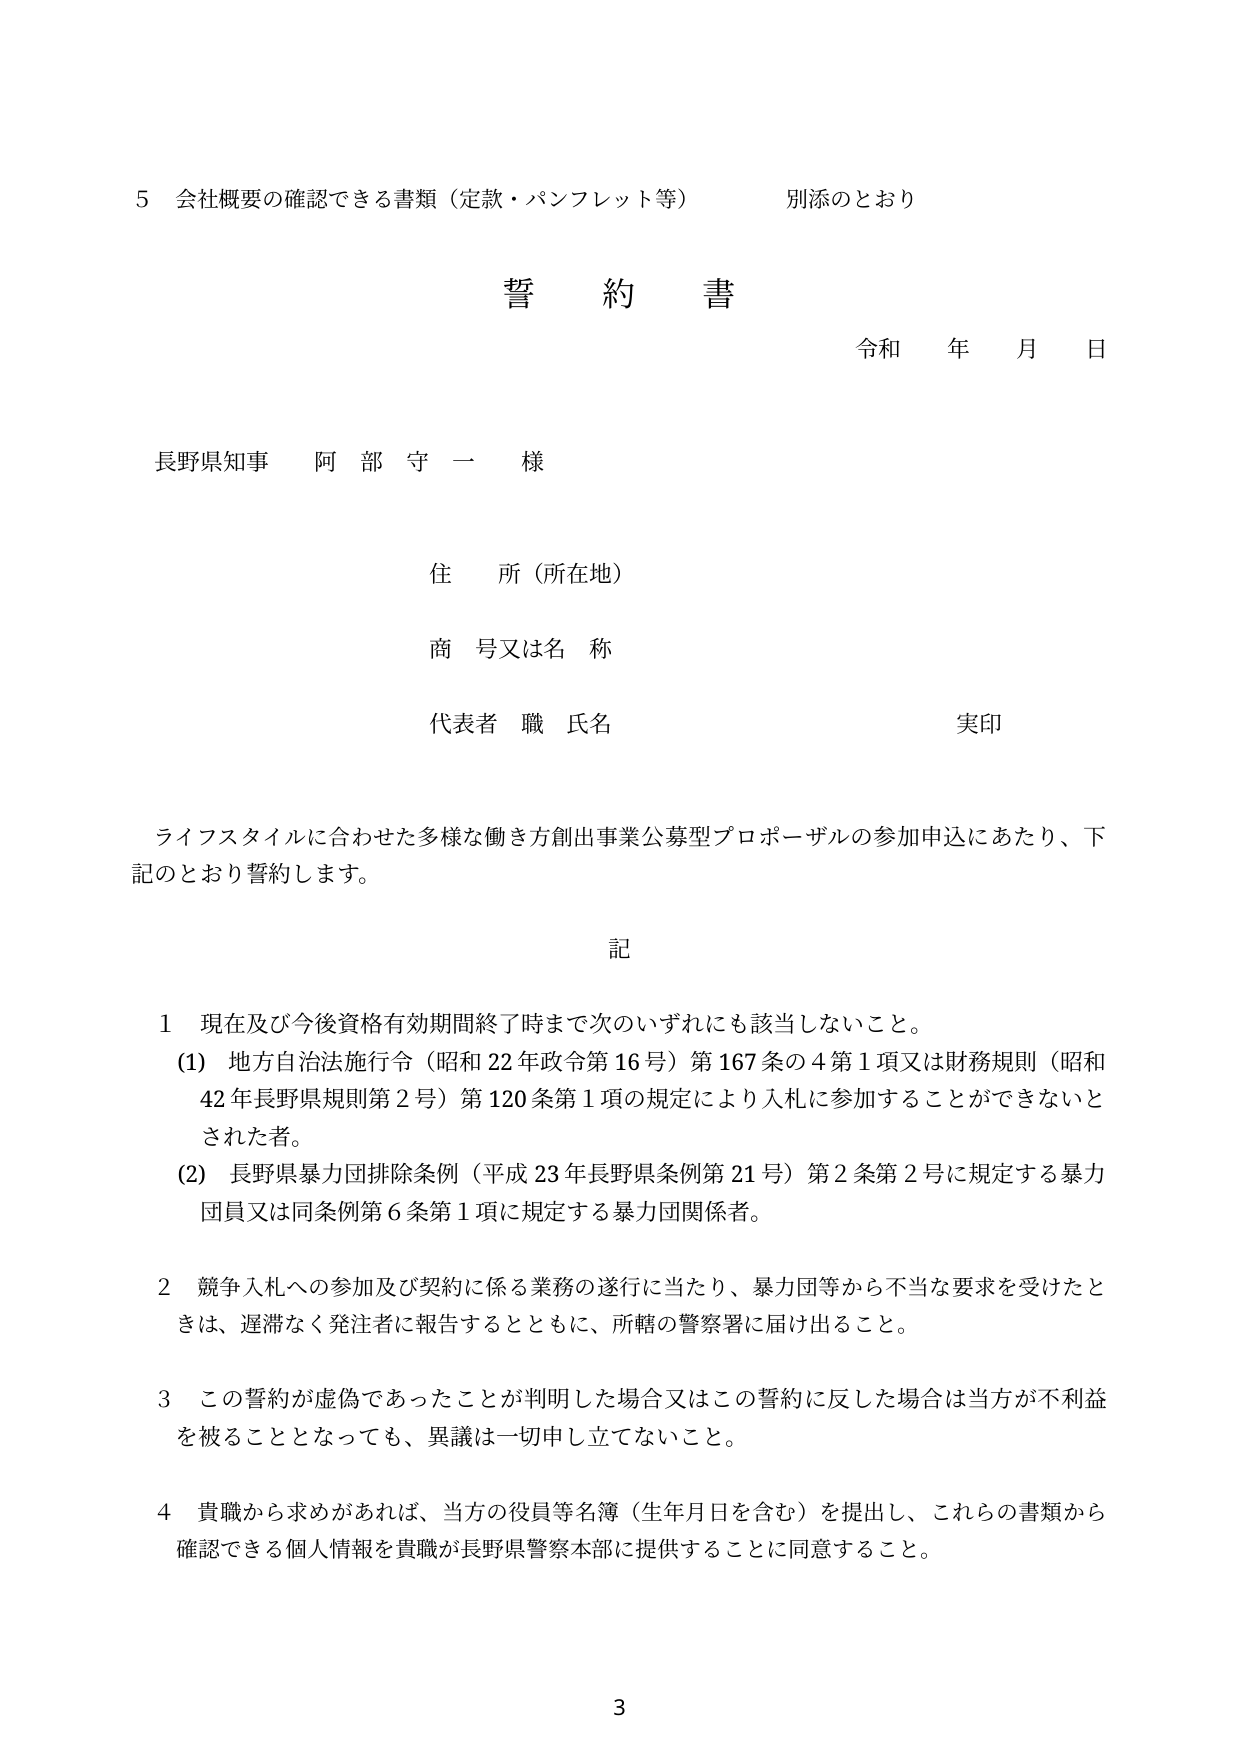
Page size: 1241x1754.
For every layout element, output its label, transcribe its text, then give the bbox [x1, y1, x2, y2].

text 商 号又は名 称 [131, 629, 1107, 667]
text ５ 会社概要の確認できる書類（定款・パンフレット等） 別添のとおり [131, 179, 1107, 217]
text １ 現在及び今後資格有効期間終了時まで次のいずれにも該当しないこと。 [131, 1004, 1107, 1042]
text 代表者 職 氏名 実印 [131, 704, 1107, 742]
text ライフスタイルに合わせた多様な働き方創出事業公募型プロポーザルの参加申込にあたり、下記のとおり誓約します。 [131, 817, 1107, 892]
text 令和 年 月 日 [131, 329, 1107, 367]
text 住 所（所在地） [131, 554, 1107, 592]
text ３ この誓約が虚偽であったことが判明した場合又はこの誓約に反した場合は当方が不利益を被ることとなっても、異議は一切申し立てないこと。 [153, 1379, 1107, 1454]
text (1) 地方自治法施行令（昭和22年政令第16号）第167条の４第１項又は財務規則（昭和42年長野県規則第２号）第120条第１項の規定により入札に参加することができないとされた者。 [177, 1042, 1107, 1154]
subtitle 記 [131, 929, 1107, 967]
text 誓 約 書 [131, 254, 1107, 329]
text (2) 長野県暴力団排除条例（平成23年長野県条例第21号）第２条第２号に規定する暴力団員又は同条例第６条第１項に規定する暴力団関係者。 [131, 1154, 1107, 1229]
text 長野県知事 阿 部 守 一 様 [131, 442, 1107, 479]
text ２ 競争入札への参加及び契約に係る業務の遂行に当たり、暴力団等から不当な要求を受けたときは、遅滞なく発注者に報告するとともに、所轄の警察署に届け出ること。 [153, 1267, 1107, 1342]
text ４ 貴職から求めがあれば、当方の役員等名簿（生年月日を含む）を提出し、これらの書類から確認できる個人情報を貴職が長野県警察本部に提供することに同意すること。 [131, 1492, 1107, 1567]
